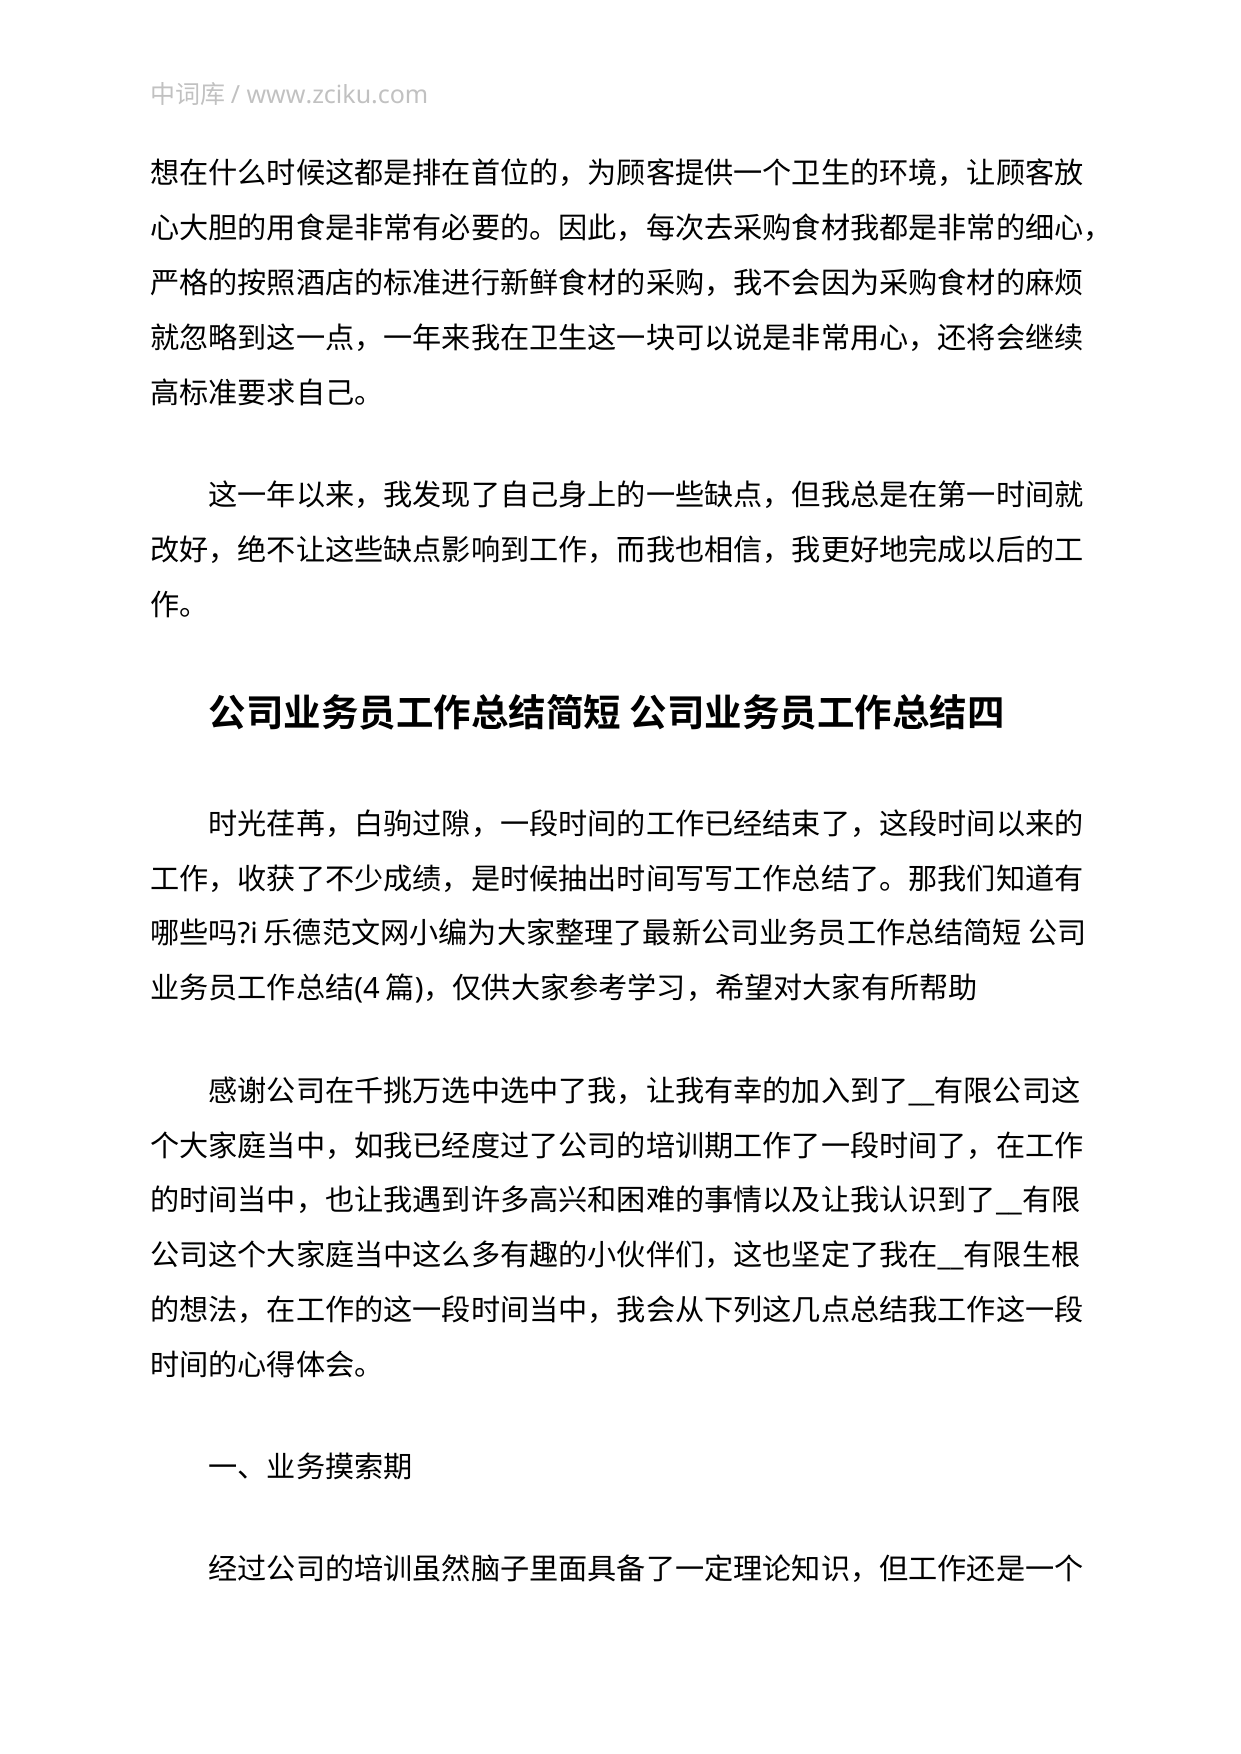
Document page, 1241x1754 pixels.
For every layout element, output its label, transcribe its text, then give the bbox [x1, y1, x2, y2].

text 这一年以来，我发现了自己身上的一些缺点，但我总是在第一时间就改好，绝不让这些缺点影响到工作，而我也相信，我更好地完成以后的工作。 [150, 471, 1090, 623]
text 一、业务摸索期 [150, 1444, 1090, 1486]
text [150, 150, 1090, 412]
text 感谢公司在千挑万选中选中了我，让我有幸的加入到了__有限公司这个大家庭当中，如我已经度过了公司的培训期工作了一段时间了，在工作的时间当中，也让我遇到许多高兴和困难的事情以及让我认识到了__有限公司这个大家庭当中这么多有趣的小伙伴们，这也坚定了我在__有限生根的想法，在工作的这一段时间当中，我会从下列这几点总结我工作这一段时间的心得体会。 [150, 1067, 1090, 1384]
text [150, 1545, 1090, 1588]
text 公司业务员工作总结简短 公司业务员工作总结四 [150, 683, 1090, 737]
text 时光荏苒，白驹过隙，一段时间的工作已经结束了，这段时间以来的工作，收获了不少成绩，是时候抽出时间写写工作总结了。那我们知道有哪些吗?i乐德范文网小编为大家整理了最新公司业务员工作总结简短 公司业务员工作总结(4篇)，仅供大家参考学习，希望对大家有所帮助 [150, 800, 1090, 1007]
